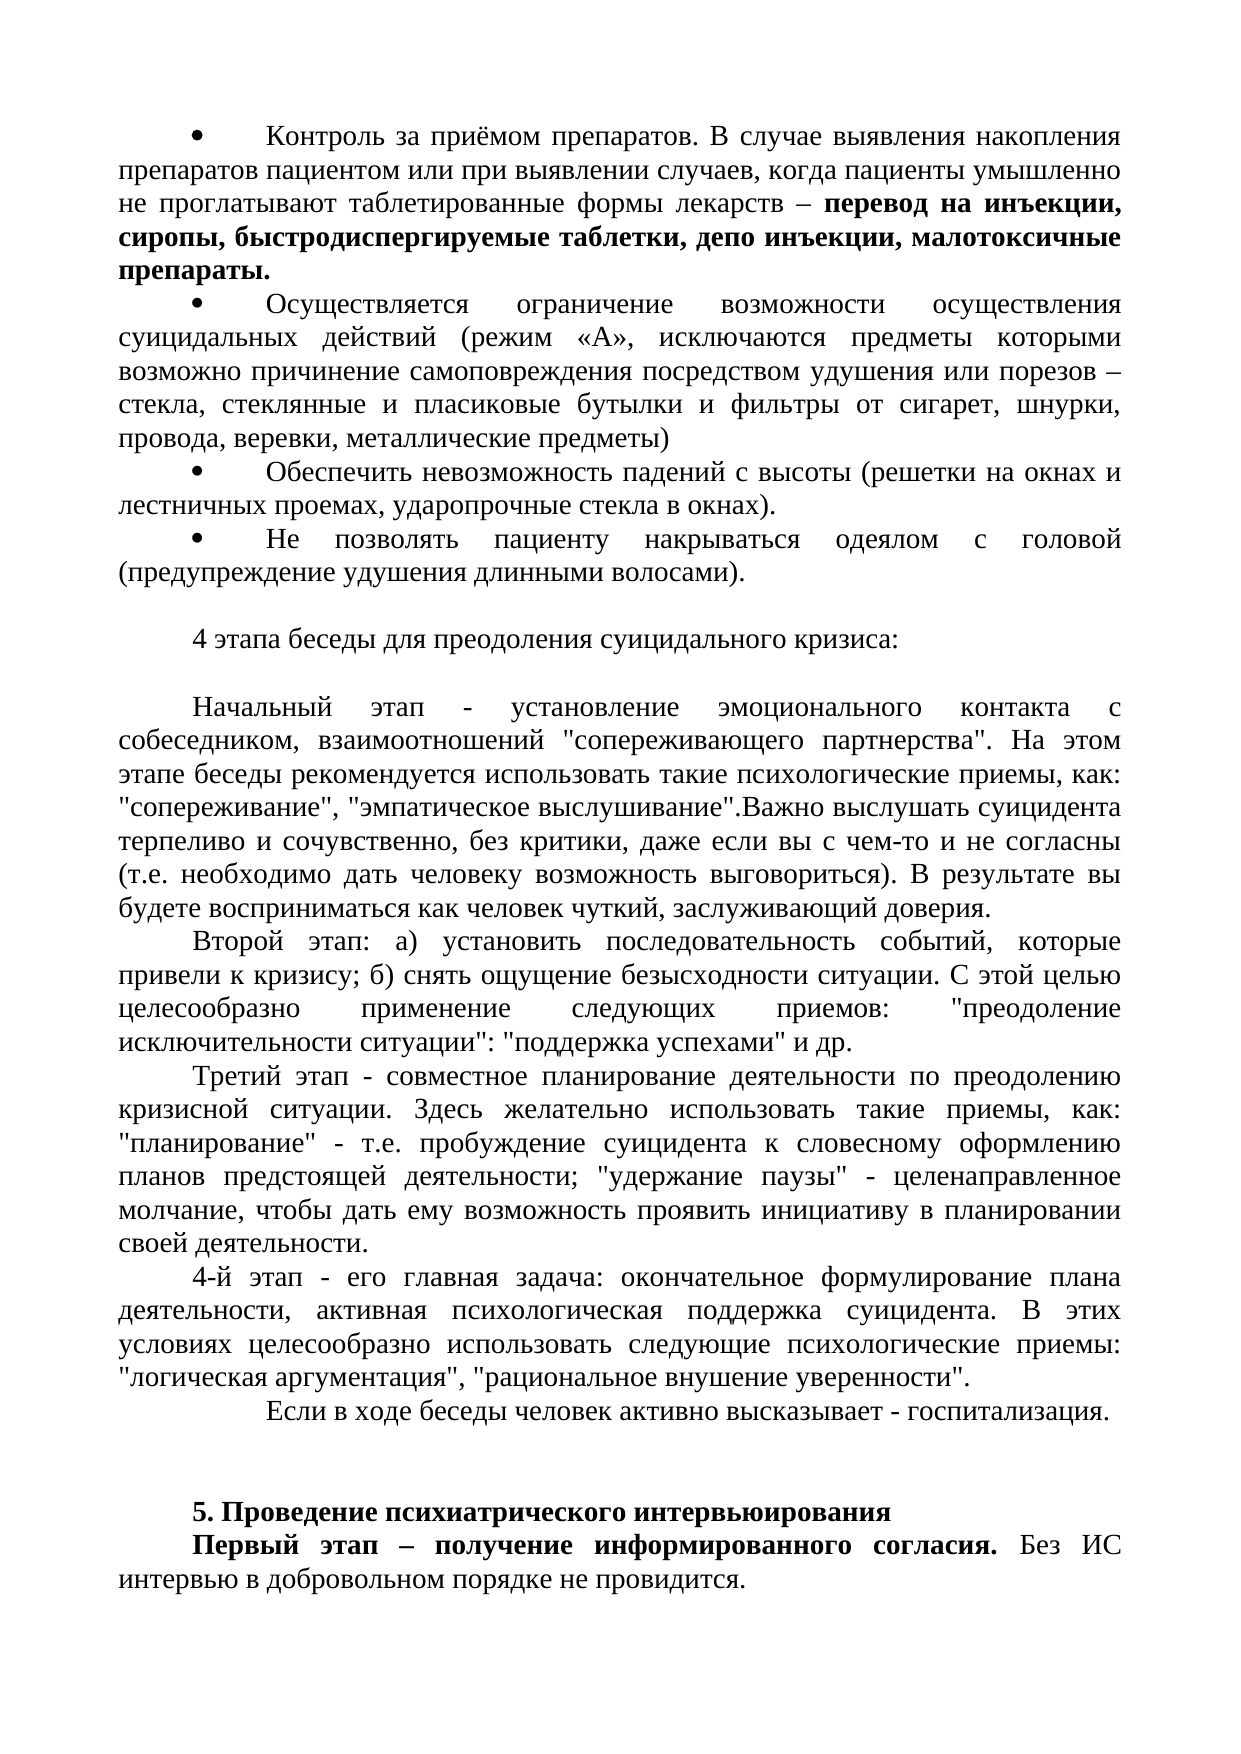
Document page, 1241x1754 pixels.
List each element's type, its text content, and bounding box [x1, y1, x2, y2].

list Контроль за приёмом препаратов. В случае выявления накопления препаратов пациентом или при выявлении случаев, когда пациенты умышленно не проглатывают таблетированные формы лекарств – перевод на инъекции, сиропы, быстродиспергируемые таблетки, депо инъекции, малотоксичные препараты. [118, 118, 1122, 286]
text Начальный этап - установление эмоционального контакта с собеседником, взаимоотношений "сопереживающего партнерства". На этом этапе беседы рекомендуется использовать такие психологические приемы, как: "сопереживание", "эмпатическое выслушивание".Важно выслушать суицидента терпеливо и сочувственно, без критики, даже если вы с чем-то и не согласны (т.е. необходимо дать человеку возможность выговориться). В результате вы будете восприниматься как человек чуткий, заслуживающий доверия. [118, 689, 1122, 923]
text Третий этап - совместное планирование деятельности по преодолению кризисной ситуации. Здесь желательно использовать такие приемы, как: "планирование" - т.е. пробуждение суицидента к словесному оформлению планов предстоящей деятельности; "удержание паузы" - целенаправленное молчание, чтобы дать ему возможность проявить инициативу в планировании своей деятельности. [118, 1058, 1122, 1259]
list Обеспечить невозможность падений с высоты (решетки на окнах и лестничных проемах, ударопрочные стекла в окнах). [118, 454, 1122, 521]
text 4 этапа беседы для преодоления суицидального кризиса: [118, 622, 1122, 655]
list Осуществляется ограничение возможности осуществления суицидальных действий (режим «А», исключаются предметы которыми возможно причинение самоповреждения посредством удушения или порезов – стекла, стеклянные и пласиковые бутылки и фильтры от сигарет, шнурки, провода, веревки, металлические предметы) [118, 286, 1122, 454]
text 4-й этап - его главная задача: окончательное формулирование плана деятельности, активная психологическая поддержка суицидента. В этих условиях целесообразно использовать следующие психологические приемы: "логическая аргументация", "рациональное внушение уверенности". [118, 1259, 1122, 1393]
text 5. Проведение психиатрического интервьюирования [118, 1494, 1122, 1527]
list Не позволять пациенту накрываться одеялом с головой (предупреждение удушения длинными волосами). [118, 521, 1122, 588]
text Первый этап – получение информированного согласия. Без ИС интервью в добровольном порядке не провидится. [118, 1527, 1122, 1594]
text Если в ходе беседы человек активно высказывает - госпитализация. [118, 1393, 1122, 1427]
text Второй этап: а) установить последовательность событий, которые привели к кризису; б) снять ощущение безысходности ситуации. С этой целью целесообразно применение следующих приемов: "преодоление исключительности ситуации": "поддержка успехами" и др. [118, 923, 1122, 1058]
